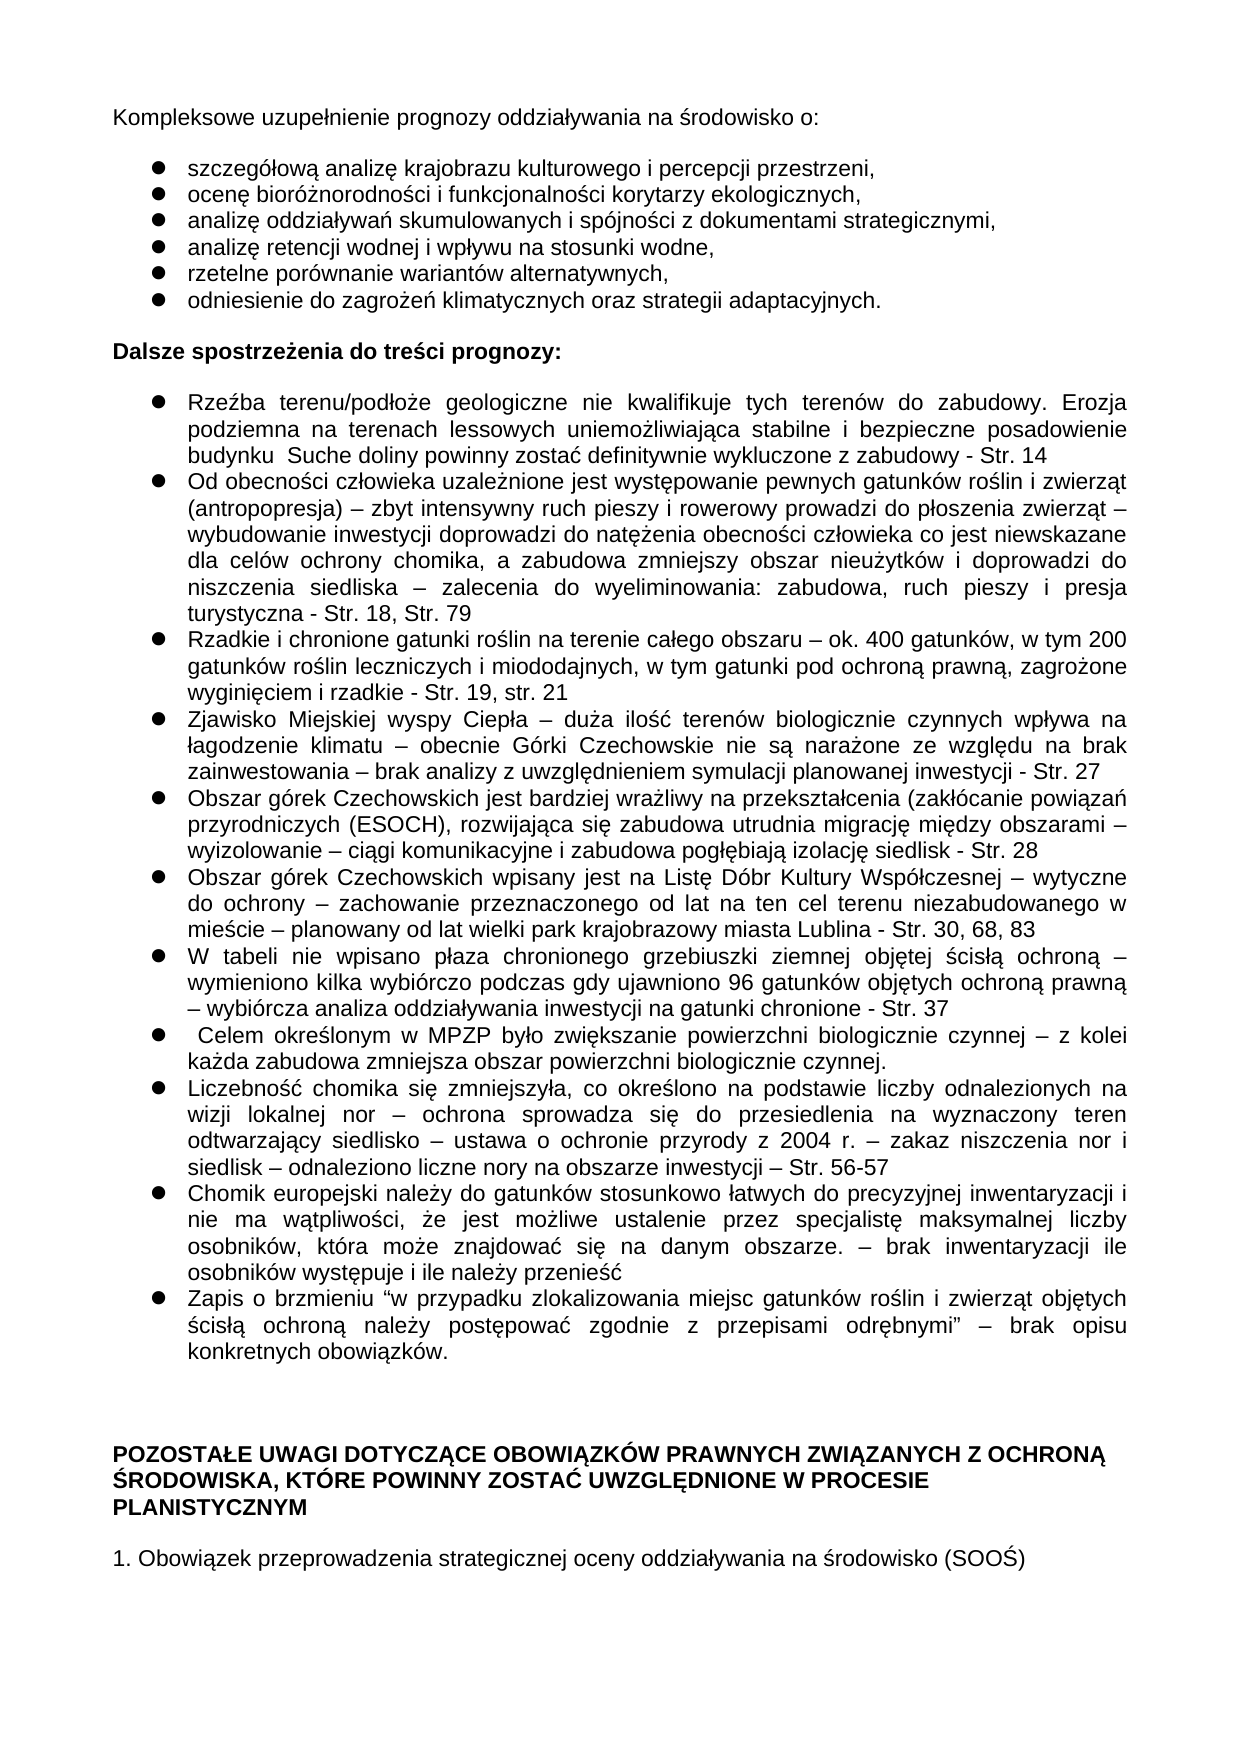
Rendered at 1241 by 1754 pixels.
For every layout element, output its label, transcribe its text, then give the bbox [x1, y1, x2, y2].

list ocenę bioróżnorodności i funkcjonalności korytarzy ekologicznych, [150, 181, 1128, 207]
list Celem określonym w MPZP było zwiększanie powierzchni biologicznie czynnej – z kolei każda zabudowa zmniejsza obszar powierzchni biologicznie czynnej. [150, 1022, 1128, 1074]
list odniesienie do zagrożeń klimatycznych oraz strategii adaptacyjnych. [150, 287, 1128, 313]
list analizę oddziaływań skumulowanych i spójności z dokumentami strategicznymi, [150, 207, 1128, 234]
list rzetelne porównanie wariantów alternatywnych, [150, 260, 1128, 287]
list Od obecności człowieka uzależnione jest występowanie pewnych gatunków roślin i zwierząt (antropopresja) – zbyt intensywny ruch pieszy i rowerowy prowadzi do płoszenia zwierząt – wybudowanie inwestycji doprowadzi do natężenia obecności człowieka co jest niewskazane dla celów ochrony chomika, a zabudowa zmniejszy obszar nieużytków i doprowadzi do niszczenia siedliska – zalecenia do wyeliminowania: zabudowa, ruch pieszy i presja turystyczna - Str. 18, Str. 79 [150, 468, 1128, 626]
text 1. Obowiązek przeprowadzenia strategicznej oceny oddziaływania na środowisko (SOOŚ) [112, 1545, 1128, 1571]
text Dalsze spostrzeżenia do treści prognozy: [112, 338, 1128, 364]
list W tabeli nie wpisano płaza chronionego grzebiuszki ziemnej objętej ścisłą ochroną – wymieniono kilka wybiórczo podczas gdy ujawniono 96 gatunków objętych ochroną prawną – wybiórcza analiza oddziaływania inwestycji na gatunki chronione - Str. 37 [150, 943, 1128, 1022]
text POZOSTAŁE UWAGI DOTYCZĄCE OBOWIĄZKÓW PRAWNYCH ZWIĄZANYCH Z OCHRONĄ ŚRODOWISKA, KTÓRE POWINNY ZOSTAĆ UWZGLĘDNIONE W PROCESIE PLANISTYCZNYM [112, 1441, 1128, 1520]
text Kompleksowe uzupełnienie prognozy oddziaływania na środowisko o: [112, 103, 1128, 130]
list szczegółową analizę krajobrazu kulturowego i percepcji przestrzeni, [150, 155, 1128, 181]
list Rzadkie i chronione gatunki roślin na terenie całego obszaru – ok. 400 gatunków, w tym 200 gatunków roślin leczniczych i miododajnych, w tym gatunki pod ochroną prawną, zagrożone wyginięciem i rzadkie - Str. 19, str. 21 [150, 626, 1128, 706]
list Obszar górek Czechowskich wpisany jest na Listę Dóbr Kultury Współczesnej – wytyczne do ochrony – zachowanie przeznaczonego od lat na ten cel terenu niezabudowanego w mieście – planowany od lat wielki park krajobrazowy miasta Lublina - Str. 30, 68, 83 [150, 864, 1128, 943]
list Zjawisko Miejskiej wyspy Ciepła – duża ilość terenów biologicznie czynnych wpływa na łagodzenie klimatu – obecnie Górki Czechowskie nie są narażone ze względu na brak zainwestowania – brak analizy z uwzględnieniem symulacji planowanej inwestycji - Str. 27 [150, 706, 1128, 784]
list analizę retencji wodnej i wpływu na stosunki wodne, [150, 234, 1128, 260]
list Rzeźba terenu/podłoże geologiczne nie kwalifikuje tych terenów do zabudowy. Erozja podziemna na terenach lessowych uniemożliwiająca stabilne i bezpieczne posadowienie budynku Suche doliny powinny zostać definitywnie wykluczone z zabudowy - Str. 14 [150, 389, 1128, 468]
list Liczebność chomika się zmniejszyła, co określono na podstawie liczby odnalezionych na wizji lokalnej nor – ochrona sprowadza się do przesiedlenia na wyznaczony teren odtwarzający siedlisko – ustawa o ochronie przyrody z 2004 r. – zakaz niszczenia nor i siedlisk – odnaleziono liczne nory na obszarze inwestycji – Str. 56-57 [150, 1074, 1128, 1180]
list Chomik europejski należy do gatunków stosunkowo łatwych do precyzyjnej inwentaryzacji i nie ma wątpliwości, że jest możliwe ustalenie przez specjalistę maksymalnej liczby osobników, która może znajdować się na danym obszarze. – brak inwentaryzacji ile osobników występuje i ile należy przenieść [150, 1180, 1128, 1285]
list Obszar górek Czechowskich jest bardziej wrażliwy na przekształcenia (zakłócanie powiązań przyrodniczych (ESOCH), rozwijająca się zabudowa utrudnia migrację między obszarami – wyizolowanie – ciągi komunikacyjne i zabudowa pogłębiają izolację siedlisk - Str. 28 [150, 784, 1128, 864]
list Zapis o brzmieniu “w przypadku zlokalizowania miejsc gatunków roślin i zwierząt objętych ścisłą ochroną należy postępować zgodnie z przepisami odrębnymi” – brak opisu konkretnych obowiązków. [150, 1285, 1128, 1364]
